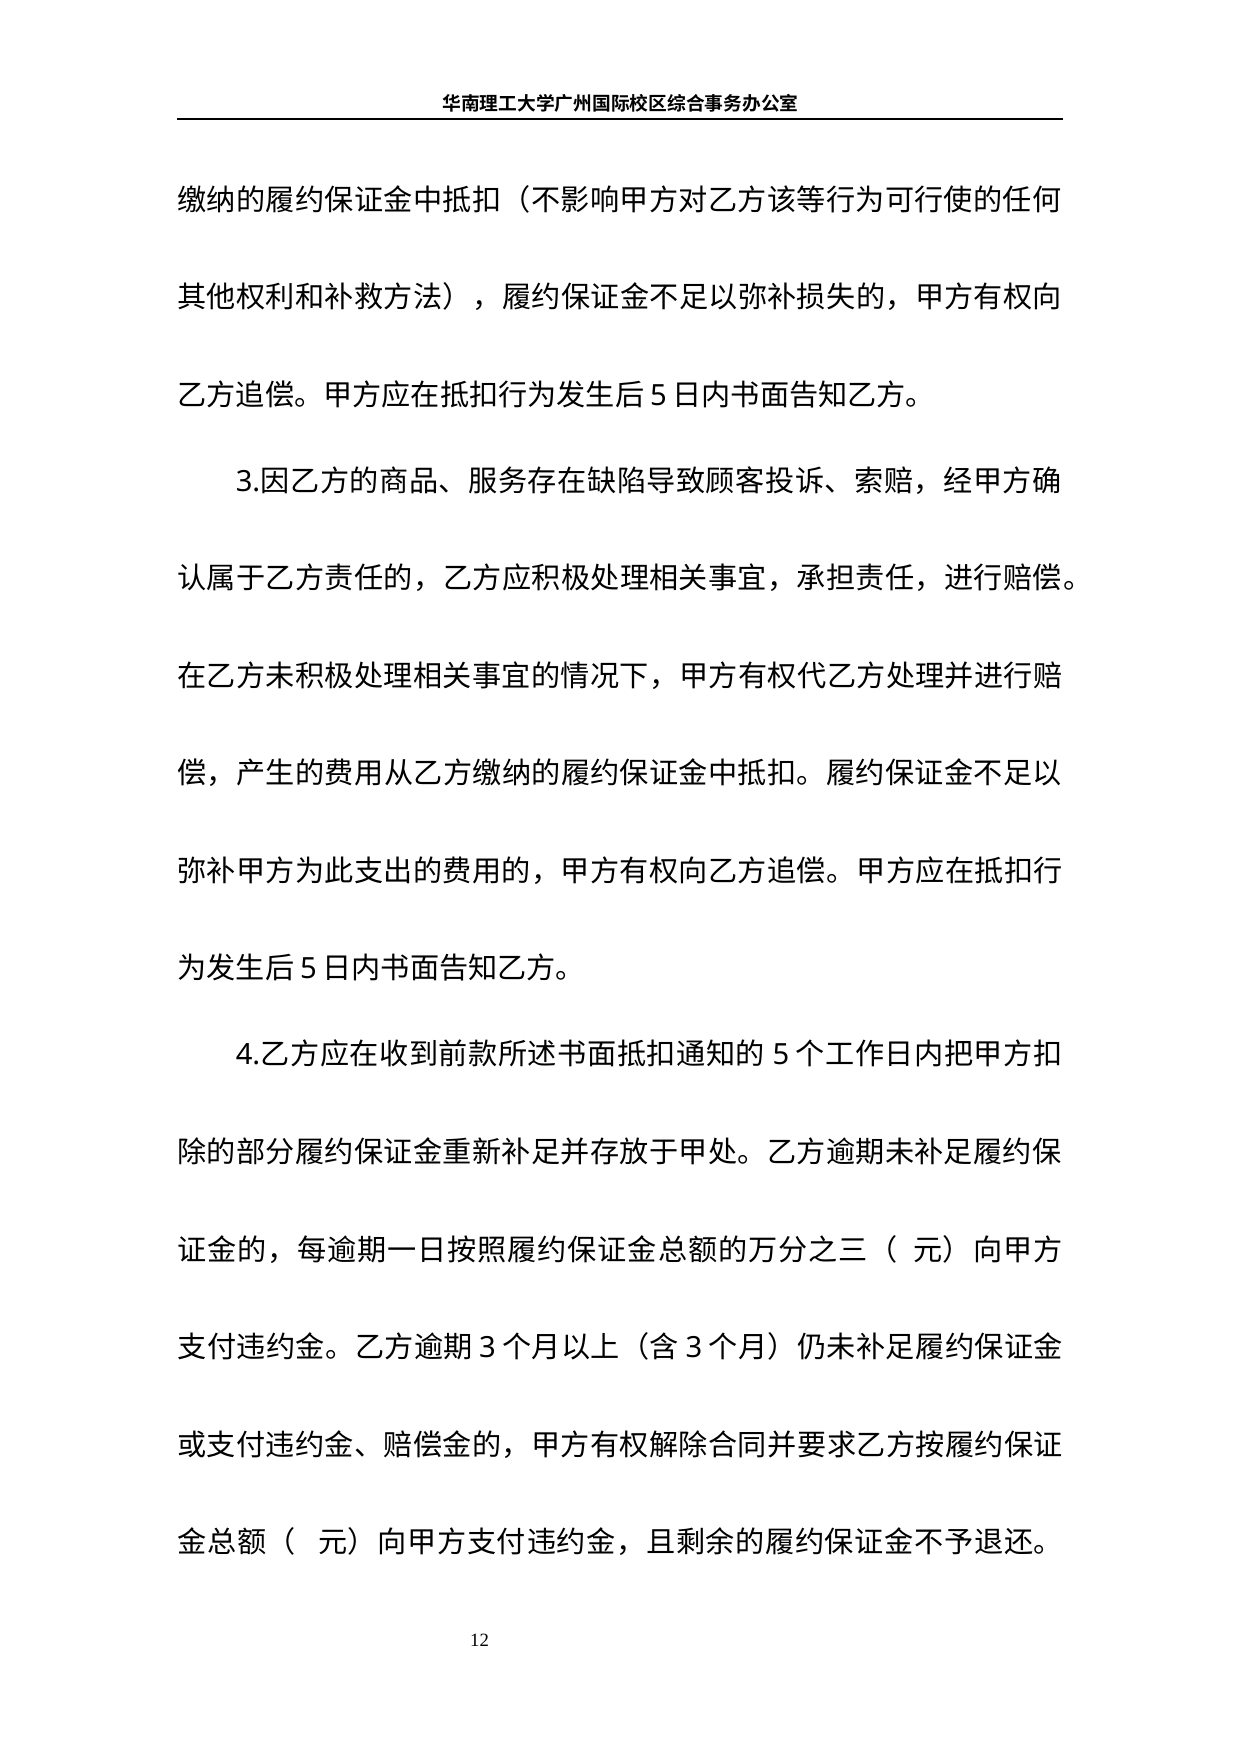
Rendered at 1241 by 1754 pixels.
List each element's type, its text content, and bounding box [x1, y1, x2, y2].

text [177, 165, 1063, 425]
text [177, 1020, 1063, 1572]
text 3.因乙方的商品、服务存在缺陷导致顾客投诉、索赔，经甲方确认属于乙方责任的，乙方应积极处理相关事宜，承担责任，进行赔偿。在乙方未积极处理相关事宜的情况下，甲方有权代乙方处理并进行赔偿，产生的费用从乙方缴纳的履约保证金中抵扣。履约保证金不足以弥补甲方为此支出的费用的，甲方有权向乙方追偿。甲方应在抵扣行为发生后5日内书面告知乙方。 [177, 446, 1063, 998]
